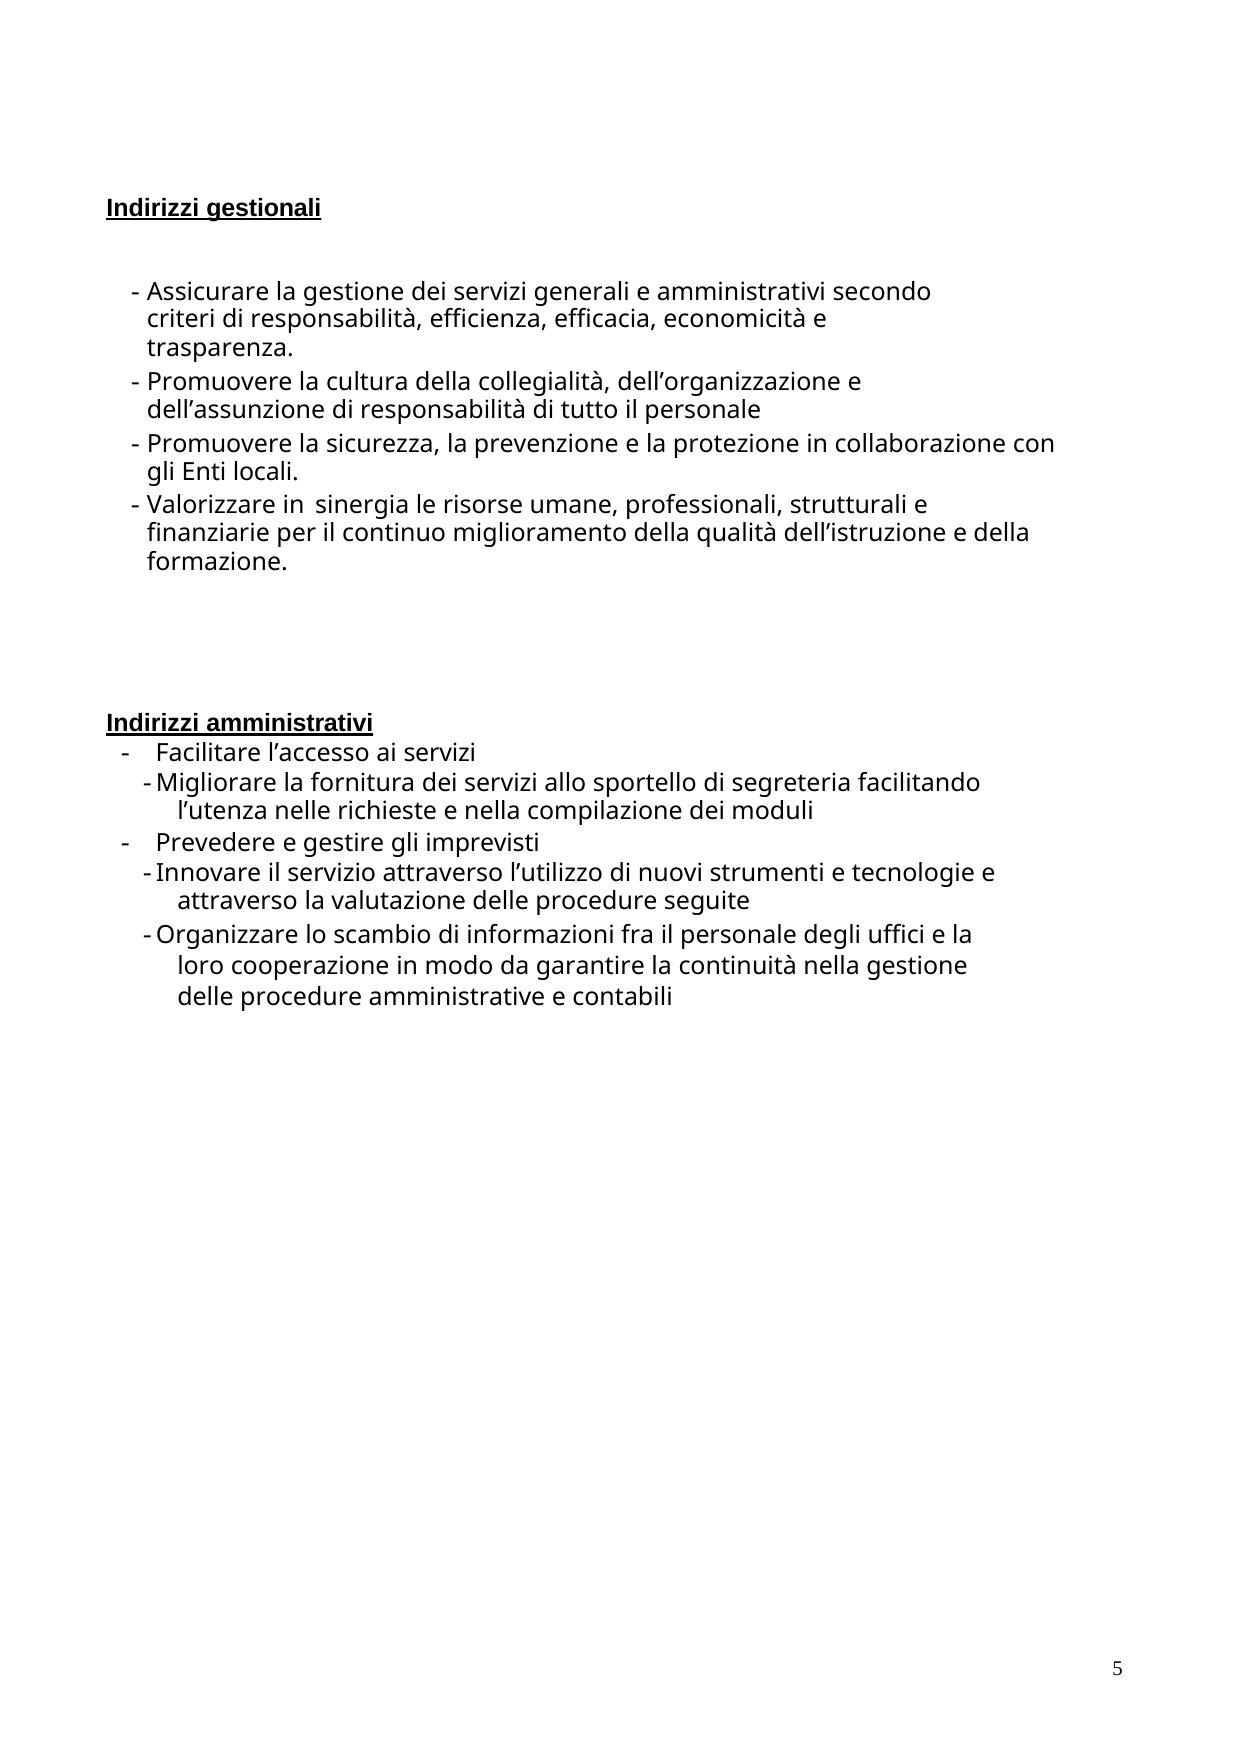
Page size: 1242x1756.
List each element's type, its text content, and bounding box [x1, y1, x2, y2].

list Valorizzare in sinergia le risorse umane, professionali, strutturali e finanziarie per il continuo miglioramento della qualità dell’istruzione e della formazione. [128, 491, 1045, 577]
list Organizzare lo scambio di informazioni fra il personale degli uffici e la loro cooperazione in modo da garantire la continuità nella gestione delle procedure amministrative e contabili [139, 919, 1021, 1013]
list Prevedere e gestire gli imprevisti [118, 828, 1146, 857]
list Migliorare la fornitura dei servizi allo sportello di segreteria facilitando l’utenza nelle richieste e nella compilazione dei moduli [139, 769, 1073, 827]
list Innovare il servizio attraverso l’utilizzo di nuovi strumenti e tecnologie e attraverso la valutazione delle procedure seguite [139, 858, 1082, 916]
list Assicurare la gestione dei servizi generali e amministrativi secondo criteri di responsabilità, efficienza, efficacia, economicità e trasparenza. [128, 277, 961, 364]
text Indirizzi amministrativi [106, 708, 1146, 737]
list Promuovere la sicurezza, la prevenzione e la protezione in collaborazione con gli Enti locali. [128, 429, 1070, 487]
list Promuovere la cultura della collegialità, dell’organizzazione e dell’assunzione di responsabilità di tutto il personale [128, 367, 1006, 426]
list Facilitare l’accesso ai servizi [118, 737, 1146, 767]
text Indirizzi gestionali [106, 192, 1146, 221]
